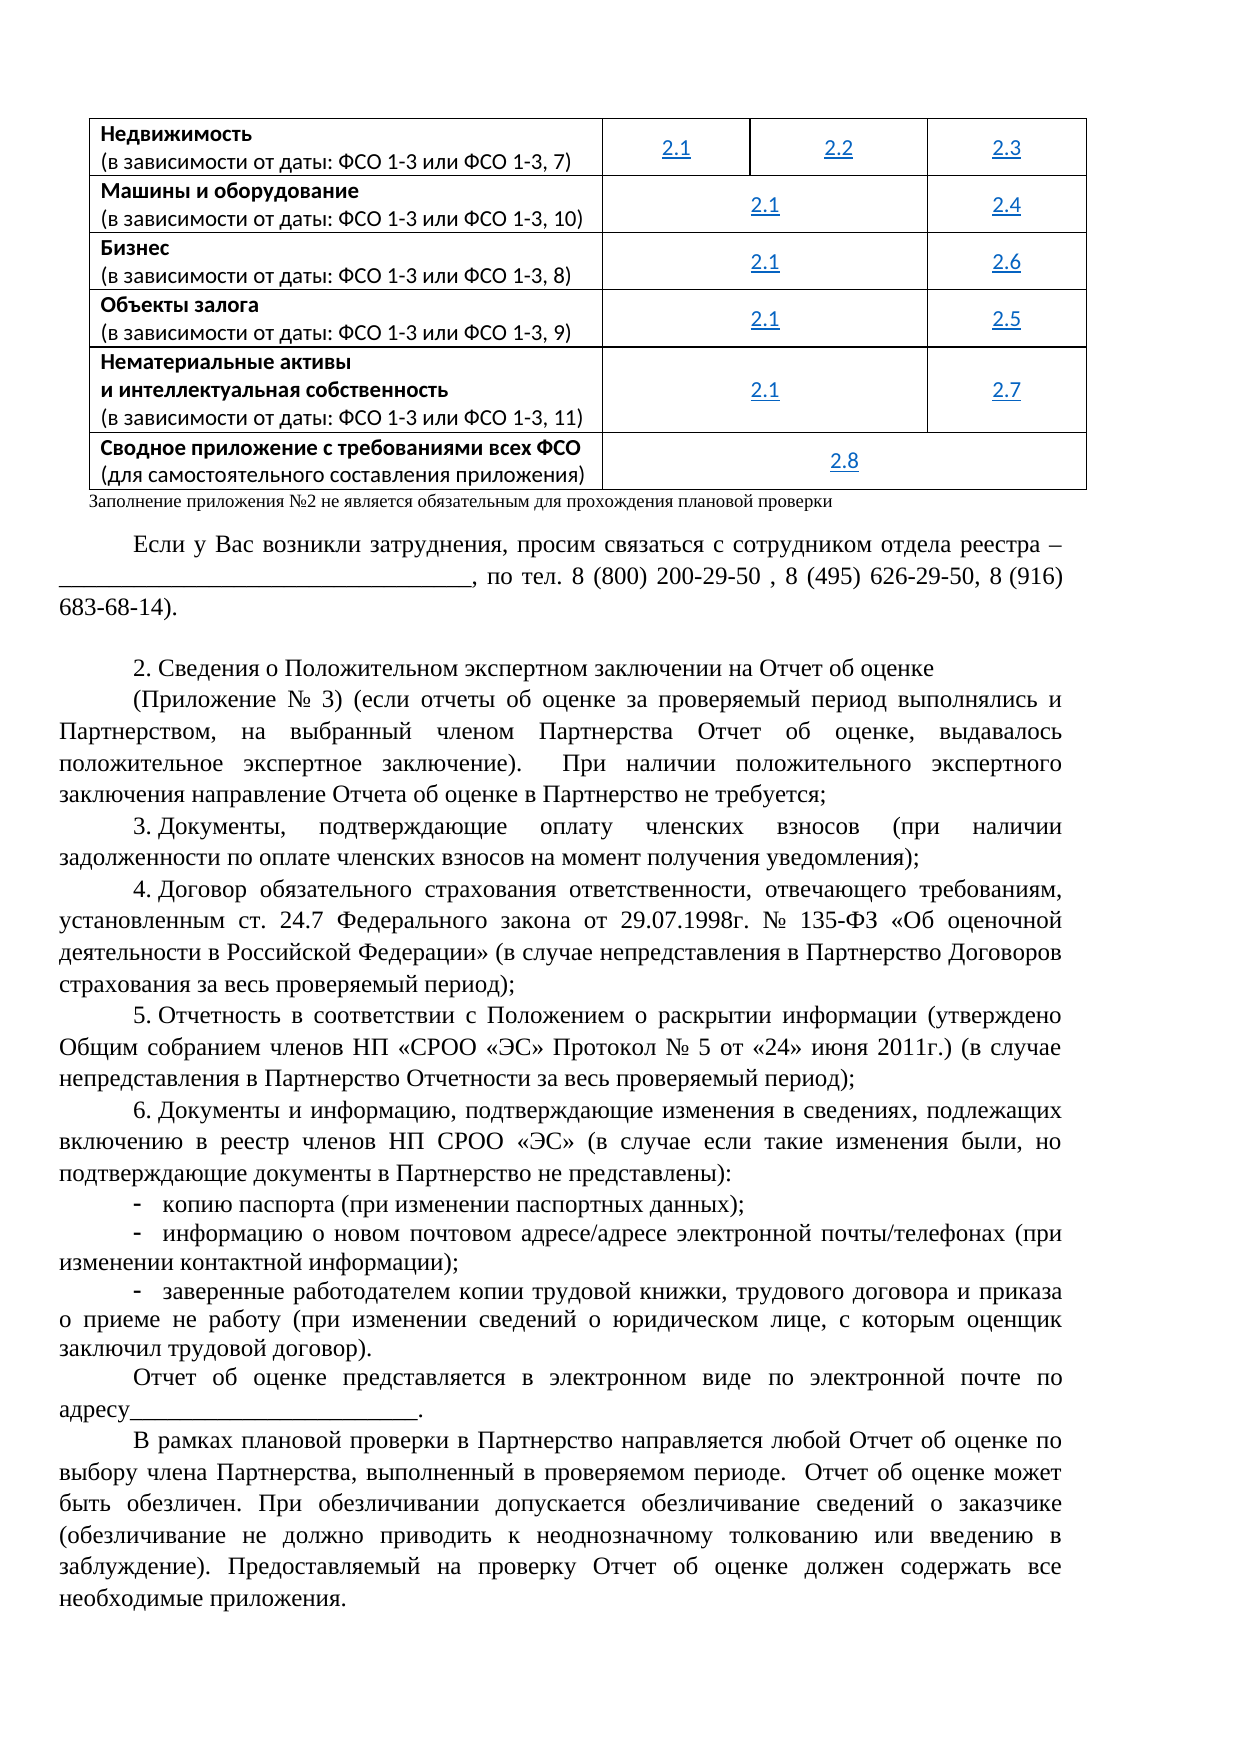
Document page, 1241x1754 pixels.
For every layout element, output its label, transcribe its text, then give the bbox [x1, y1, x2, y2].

list информацию о новом почтовом адресе/адресе электронной почты/телефонах (при изменении контактной информации); [59, 1218, 1063, 1276]
list заверенные работодателем копии трудовой книжки, трудового договора и приказа о приеме не работу (при изменении сведений о юридическом лице, с которым оценщик заключил трудовой договор). [59, 1276, 1063, 1362]
text Заполнение приложения №2 не является обязательным для прохождения плановой проверки [88, 490, 1063, 511]
table_cell 2.7 [928, 348, 1086, 432]
table_cell 2.1 [603, 290, 927, 346]
table_cell 2.1 [603, 119, 749, 175]
text Отчет об оценке представляется в электронном виде по электронной почте по адресу_______________________. [59, 1362, 1063, 1422]
table_cell Объекты залога (в зависимости от даты: ФСО 1-3 или ФСО 1-3, 9) [90, 290, 602, 346]
table_cell Недвижимость (в зависимости от даты: ФСО 1-3 или ФСО 1-3, 7) [90, 119, 602, 175]
table_cell 2.3 [928, 119, 1086, 175]
list копию паспорта (при изменении паспортных данных); [59, 1189, 1063, 1218]
text 3. Документы, подтверждающие оплату членских взносов (при наличии задолженности по оплате членских взносов на момент получения уведомления); [59, 811, 1063, 871]
table_cell 2.1 [603, 233, 927, 289]
table_cell 2.8 [603, 433, 1086, 489]
table_cell 2.1 [603, 348, 927, 432]
table_cell 2.1 [603, 176, 927, 232]
table_cell Бизнес (в зависимости от даты: ФСО 1-3 или ФСО 1-3, 8) [90, 233, 602, 289]
table_cell Сводное приложение с требованиями всех ФСО (для самостоятельного составления приложения) [90, 433, 602, 489]
text В рамках плановой проверки в Партнерство направляется любой Отчет об оценке по выбору члена Партнерства, выполненный в проверяемом периоде. Отчет об оценке может быть обезличен. При обезличивании допускается обезличивание сведений о заказчике (обезличивание не должно приводить к неоднозначному толкованию или введению в заблуждение). Предоставляемый на проверку Отчет об оценке должен содержать все необходимые приложения. [59, 1425, 1063, 1612]
table_cell 2.4 [928, 176, 1086, 232]
table_cell Машины и оборудование (в зависимости от даты: ФСО 1-3 или ФСО 1-3, 10) [90, 176, 602, 232]
table_cell 2.5 [928, 290, 1086, 346]
text 4. Договор обязательного страхования ответственности, отвечающего требованиям, установленным ст. 24.7 Федерального закона от 29.07.1998г. № 135-ФЗ «Об оценочной деятельности в Российской Федерации» (в случае непредставления в Партнерство Договоров страхования за весь проверяемый период); [59, 874, 1063, 997]
table_cell Нематериальные активы и интеллектуальная собственность (в зависимости от даты: ФСО 1-3 или ФСО 1-3, 11) [90, 348, 602, 432]
text 5. Отчетность в соответствии с Положением о раскрытии информации (утверждено Общим собранием членов НП «СРОО «ЭС» Протокол № 5 от «24» июня 2011г.) (в случае непредставления в Партнерство Отчетности за весь проверяемый период); [59, 1000, 1063, 1092]
table_cell 2.2 [751, 119, 927, 175]
text 2. Сведения о Положительном экспертном заключении на Отчет об оценке [59, 653, 1063, 682]
text Если у Вас возникли затруднения, просим связаться с сотрудником отдела реестра – _________________________________, по тел. 8 (800) 200-29-50 , 8 (495) 626-29-50, 8 (916) 683-68-14). [59, 529, 1063, 621]
text (Приложение № 3) (если отчеты об оценке за проверяемый период выполнялись и Партнерством, на выбранный членом Партнерства Отчет об оценке, выдавалось положительное экспертное заключение). При наличии положительного экспертного заключения направление Отчета об оценке в Партнерство не требуется; [59, 684, 1063, 808]
table_cell 2.6 [928, 233, 1086, 289]
text 6. Документы и информацию, подтверждающие изменения в сведениях, подлежащих включению в реестр членов НП СРОО «ЭС» (в случае если такие изменения были, но подтверждающие документы в Партнерство не представлены): [59, 1095, 1063, 1187]
